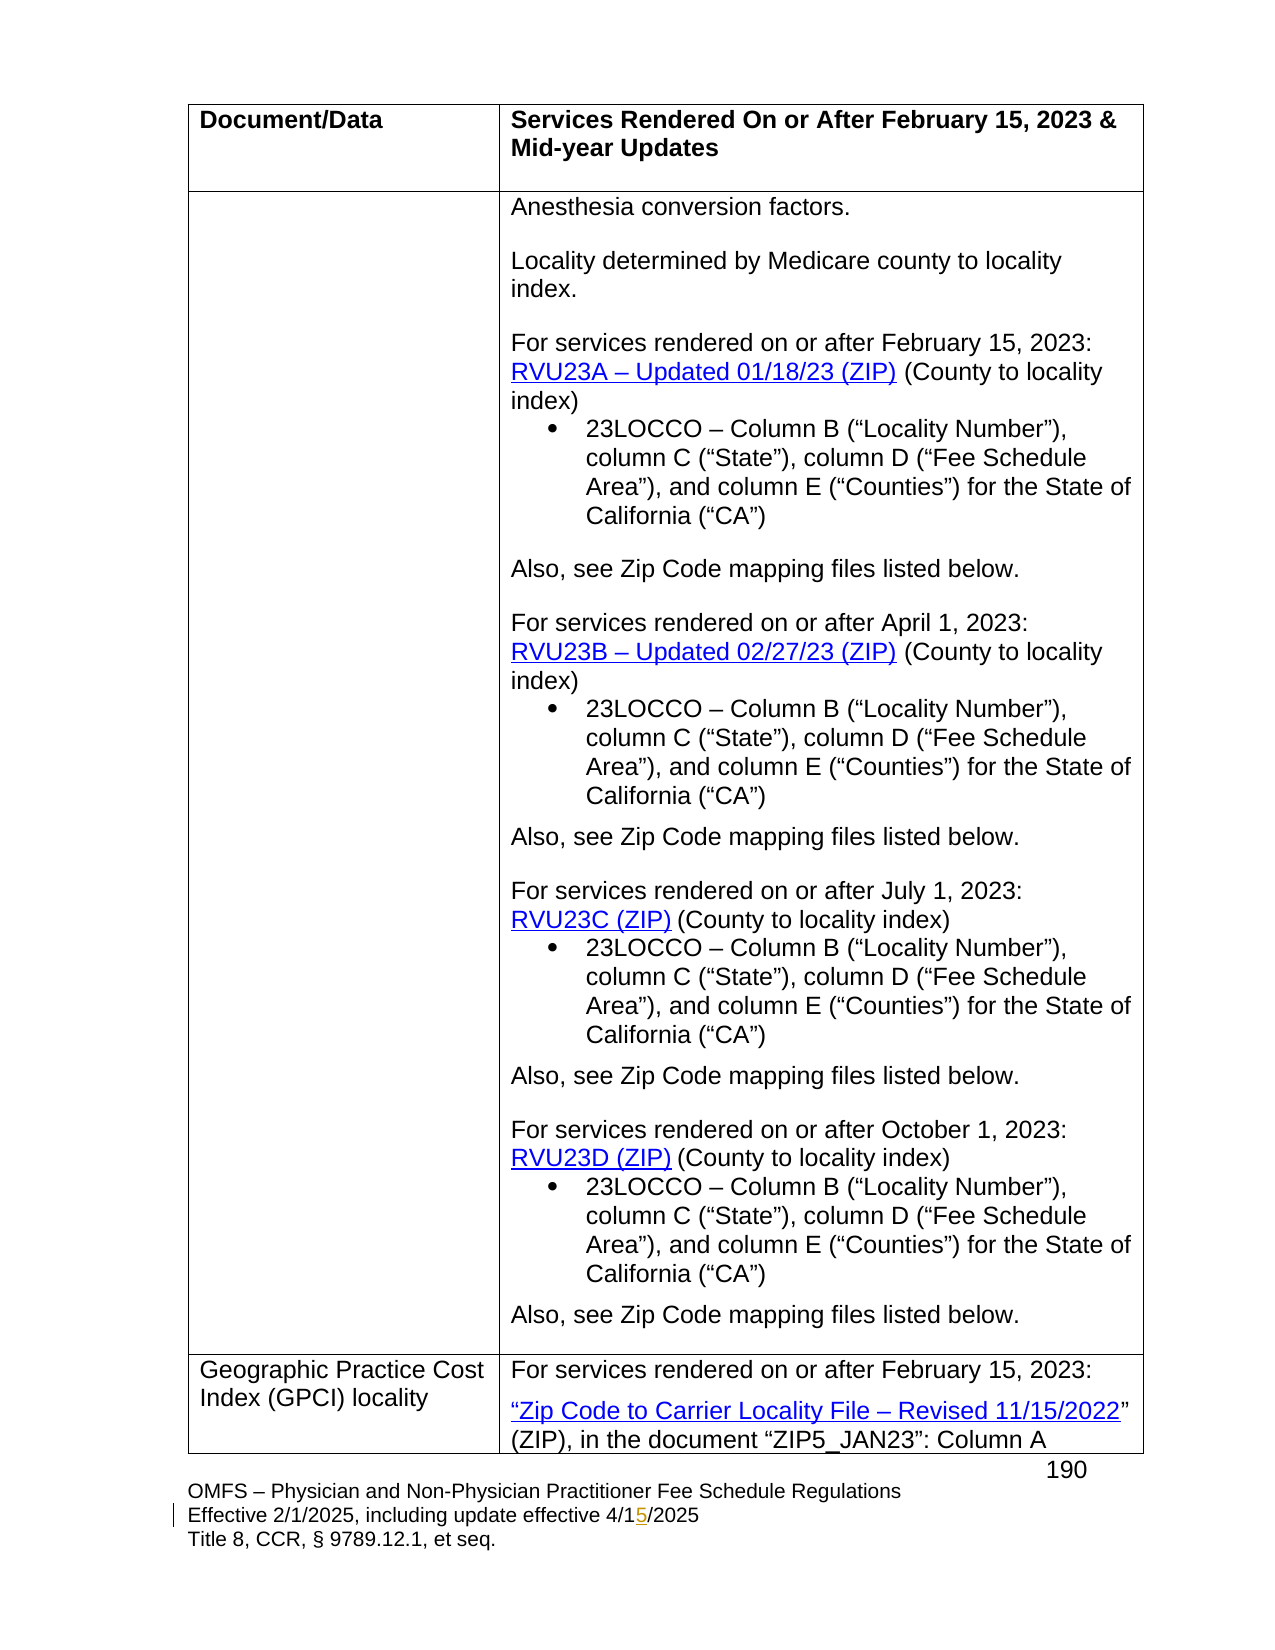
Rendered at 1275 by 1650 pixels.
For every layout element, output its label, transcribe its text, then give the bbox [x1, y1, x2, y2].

table_header Document/Data [189, 105, 499, 191]
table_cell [189, 1355, 499, 1453]
table_header Services Rendered On or After February 15, 2023 & Mid-year Updates [500, 105, 1143, 191]
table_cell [189, 192, 499, 1353]
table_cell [500, 192, 1143, 1353]
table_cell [500, 1355, 1143, 1453]
